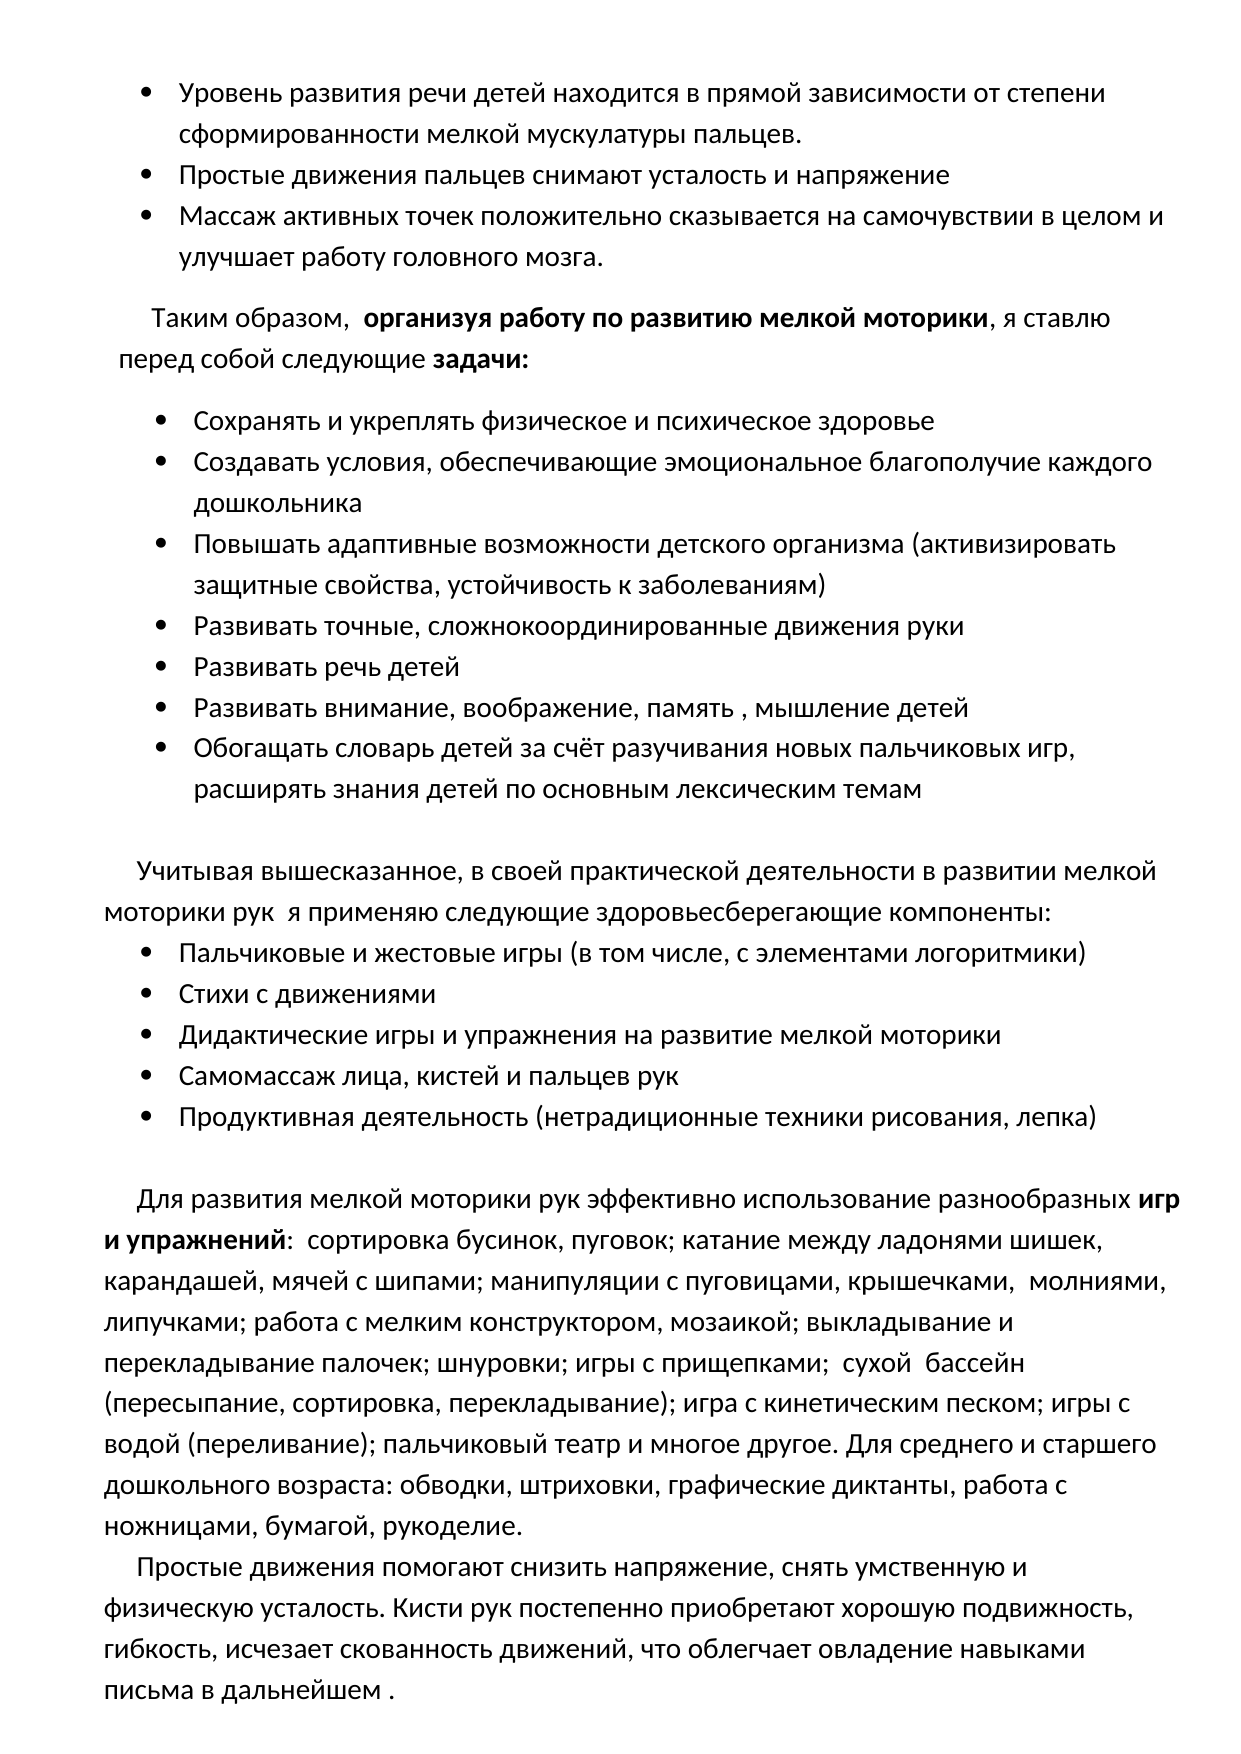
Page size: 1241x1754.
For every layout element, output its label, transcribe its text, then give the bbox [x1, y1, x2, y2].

list Продуктивная деятельность (нетрадиционные техники рисования, лепка) [141, 1098, 1181, 1134]
list Дидактические игры и упражнения на развитие мелкой моторики [141, 1016, 1181, 1052]
list Простые движения пальцев снимают усталость и напряжение [141, 156, 1181, 191]
list Для развития мелкой моторики рук эффективно использование разнообразных игр и упражнений: сортировка бусинок, пуговок; катание между ладонями шишек, карандашей, мячей с шипами; манипуляции с пуговицами, крышечками, молниями, липучками; работа с мелким конструктором, мозаикой; выкладывание и перекладывание палочек; шнуровки; игры с прищепками; сухой бассейн (пересыпание, сортировка, перекладывание); игра с кинетическим песком; игры с водой (переливание); пальчиковый театр и многое другое. Для среднего и старшего дошкольного возраста: обводки, штриховки, графические диктанты, работа с ножницами, бумагой, рукоделие. [103, 1180, 1181, 1543]
list Простые движения помогают снизить напряжение, снять умственную и физическую усталость. Кисти рук постепенно приобретают хорошую подвижность, гибкость, исчезает скованность движений, что облегчает овладение навыками письма в дальнейшем . [103, 1548, 1181, 1707]
text Таким образом, организуя работу по развитию мелкой моторики, я ставлю перед собой следующие задачи: [118, 299, 1181, 376]
list Развивать внимание, воображение, память , мышление детей [156, 689, 1181, 724]
list Сохранять и укреплять физическое и психическое здоровье [156, 402, 1181, 438]
list Обогащать словарь детей за счёт разучивания новых пальчиковых игр, расширять знания детей по основным лексическим темам [156, 729, 1181, 806]
list Пальчиковые и жестовые игры (в том числе, с элементами логоритмики) [141, 934, 1181, 970]
list Массаж активных точек положительно сказывается на самочувствии в целом и улучшает работу головного мозга. [141, 197, 1181, 273]
list Самомассаж лица, кистей и пальцев рук [141, 1057, 1181, 1093]
list Развивать точные, сложнокоординированные движения руки [156, 607, 1181, 642]
list Создавать условия, обеспечивающие эмоциональное благополучие каждого дошкольника [156, 443, 1181, 519]
list Повышать адаптивные возможности детского организма (активизировать защитные свойства, устойчивость к заболеваниям) [156, 525, 1181, 601]
list Учитывая вышесказанное, в своей практической деятельности в развитии мелкой моторики рук я применяю следующие здоровьесберегающие компоненты: [103, 852, 1181, 929]
list Уровень развития речи детей находится в прямой зависимости от степени сформированности мелкой мускулатуры пальцев. [141, 74, 1181, 150]
list Развивать речь детей [156, 648, 1181, 683]
list Стихи с движениями [141, 975, 1181, 1011]
